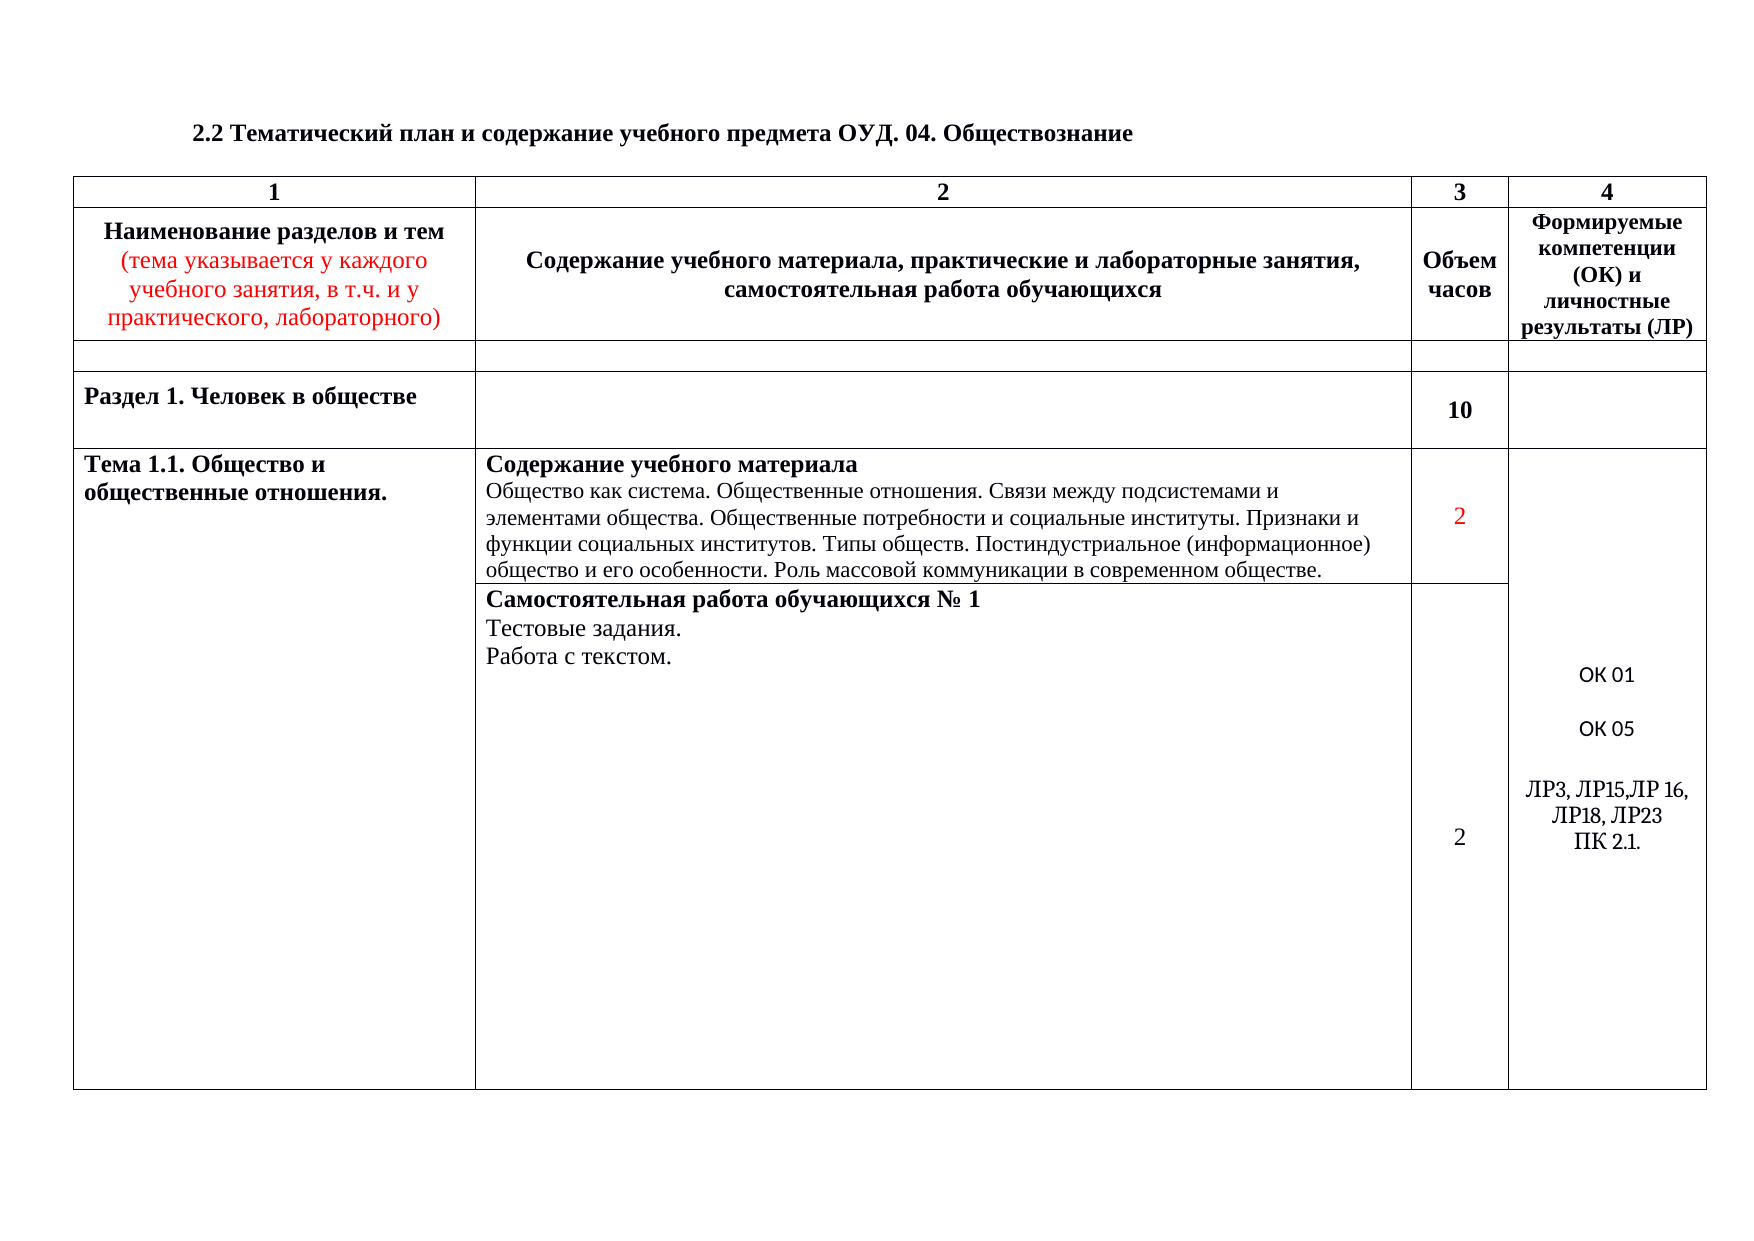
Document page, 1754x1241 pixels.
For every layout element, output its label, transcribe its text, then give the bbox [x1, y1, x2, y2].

table_header 2 [476, 177, 1411, 207]
table_header 3 [1412, 177, 1508, 207]
table_cell [476, 372, 1411, 448]
table_cell ОК 01 ОК 05 ЛР3, ЛР15,ЛР 16, ЛР18, ЛР23 ПК 2.1. [1509, 449, 1706, 1089]
table_cell [74, 341, 475, 371]
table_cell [476, 584, 1411, 1089]
list 2.2 Тематический план и содержание учебного предмета ОУД. 04. Обществознание [118, 118, 1695, 147]
table_cell [1412, 341, 1508, 371]
table_cell [1509, 341, 1706, 371]
table_cell Тема 1.1. Общество и общественные отношения. [74, 449, 475, 1089]
table_cell Наименование разделов и тем (тема указывается у каждого учебного занятия, в т.ч. и у практического, лабораторного) [74, 208, 475, 340]
table_cell Содержание учебного материала Общество как система. Общественные отношения. Связи между подсистемами и элементами общества. Общественные потребности и социальные институты. Признаки и функции социальных институтов. Типы обществ. Постиндустриальное (информационное) общество и его особенности. Роль массовой коммуникации в современном обществе. [476, 449, 1411, 583]
table_cell 10 [1412, 372, 1508, 448]
table_header 1 [74, 177, 475, 207]
table_cell 2 [1412, 449, 1508, 583]
table_header 4 [1509, 177, 1706, 207]
table_cell [1509, 372, 1706, 448]
table_cell Содержание учебного материала, практические и лабораторные занятия, самостоятельная работа обучающихся [476, 208, 1411, 340]
table_cell [476, 341, 1411, 371]
table_cell Раздел 1. Человек в обществе [74, 372, 475, 448]
table_cell Формируемые компетенции (ОК) и личностные результаты (ЛР) [1509, 208, 1706, 340]
table_cell Объем часов [1412, 208, 1508, 340]
table_cell 2 [1412, 584, 1508, 1089]
